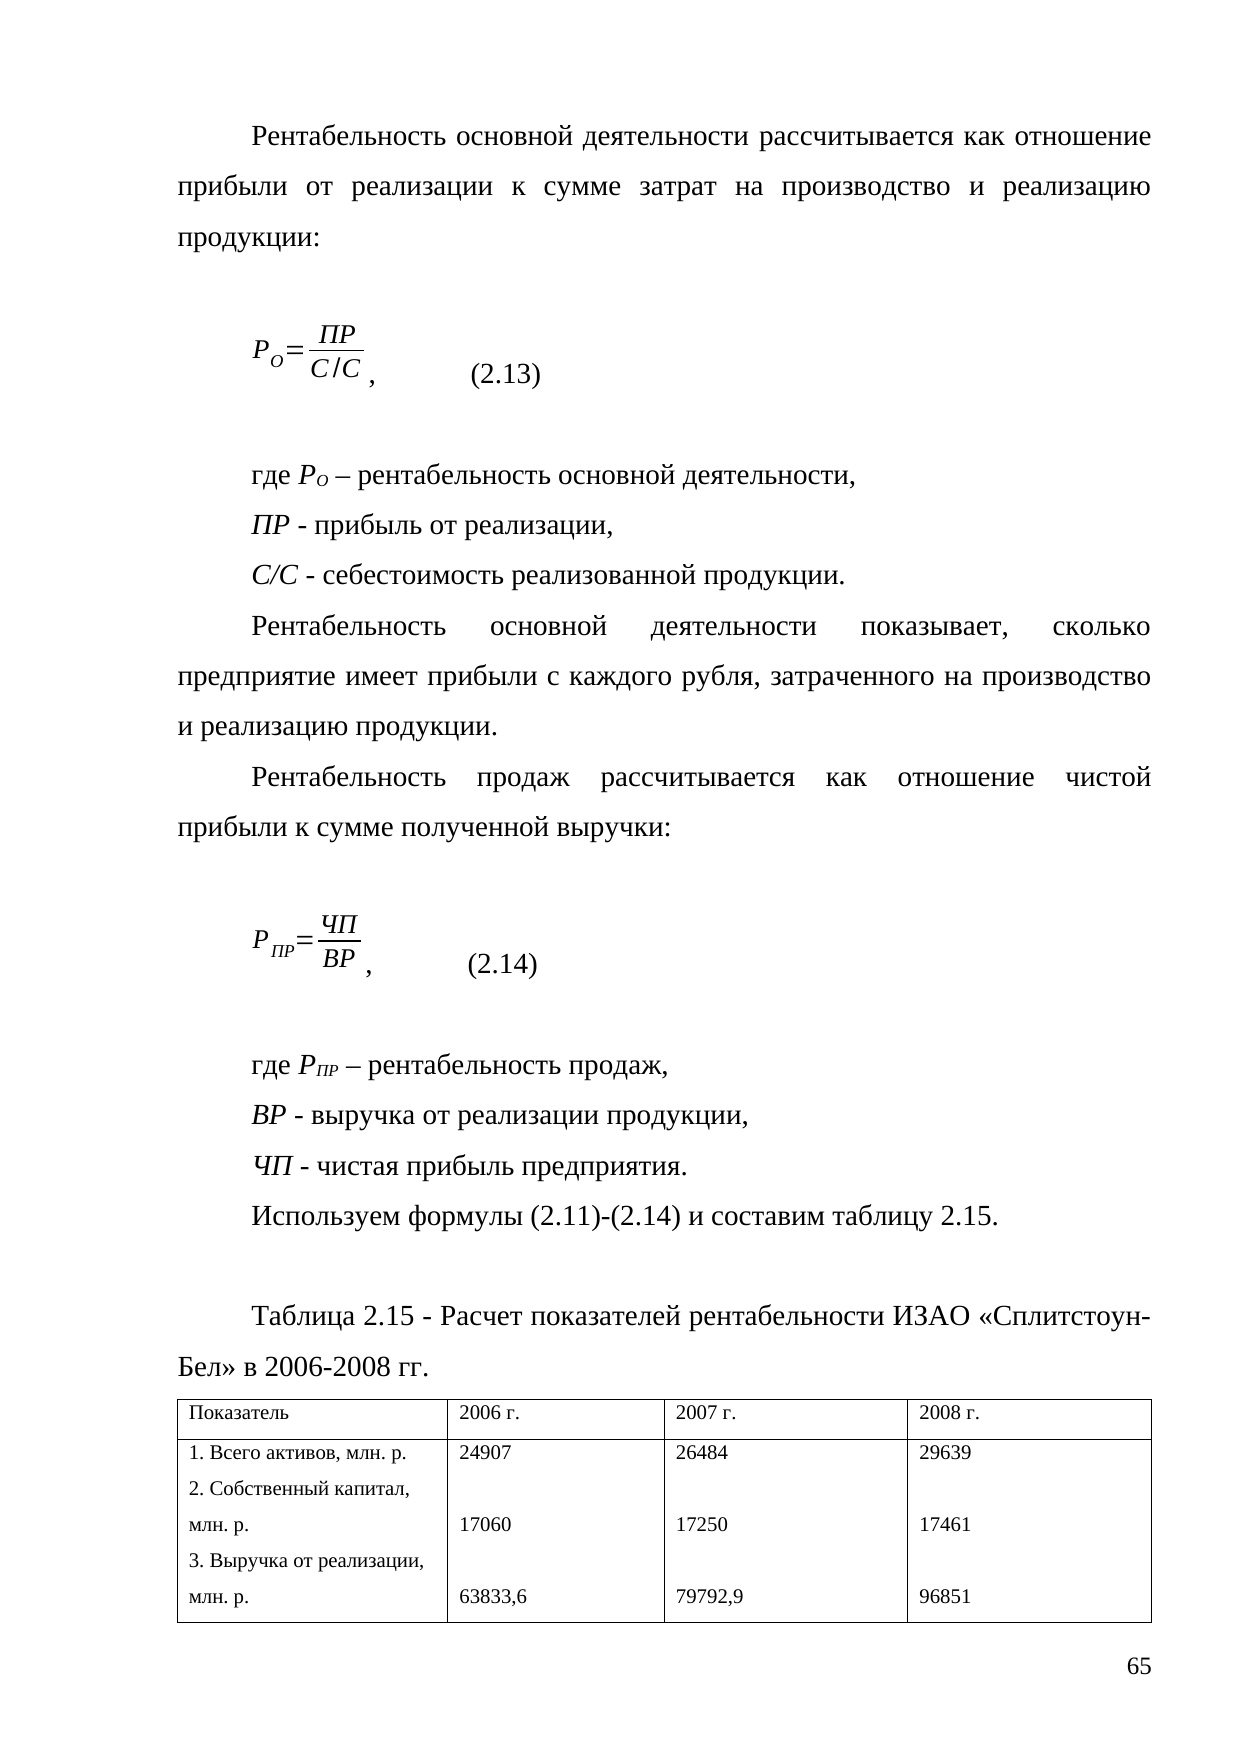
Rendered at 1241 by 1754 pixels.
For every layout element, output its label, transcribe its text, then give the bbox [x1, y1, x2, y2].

text Рентабельность основной деятельности показывает, сколько предприятие имеет прибыли с каждого рубля, затраченного на производство и реализацию продукции. [177, 608, 1152, 742]
text Таблица 2.15 - Расчет показателей рентабельности ИЗАО «Сплитстоун-Бел» в 2006-2008 гг. [177, 1298, 1152, 1382]
text ПР - прибыль от реализации, [177, 507, 1152, 541]
text , (2.13) [177, 319, 1152, 390]
text ВР - выручка от реализации продукции, [177, 1097, 1152, 1131]
text , (2.14) [177, 909, 1152, 980]
text Используем формулы (2.11)-(2.14) и составим таблицу 2.15. [177, 1198, 1152, 1231]
text ЧП - чистая прибыль предприятия. [177, 1148, 1152, 1181]
text С/С - себестоимость реализованной продукции. [177, 557, 1152, 591]
table_header . [665, 1400, 907, 1438]
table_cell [665, 1440, 907, 1622]
table_header . [448, 1400, 664, 1438]
text Рентабельность основной деятельности рассчитывается как отношение прибыли от реализации к сумме затрат на производство и реализацию продукции: [177, 118, 1152, 252]
table_header Показатель [178, 1400, 447, 1438]
text Рентабельность продаж рассчитывается как отношение чистой прибыли к сумме полученной выручки: [177, 759, 1152, 842]
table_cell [448, 1440, 664, 1622]
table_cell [178, 1440, 447, 1622]
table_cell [908, 1440, 1151, 1622]
text где РО – рентабельность основной деятельности, [177, 457, 1152, 490]
table_header . [908, 1400, 1151, 1438]
text где РПР – рентабельность продаж, [177, 1047, 1152, 1081]
